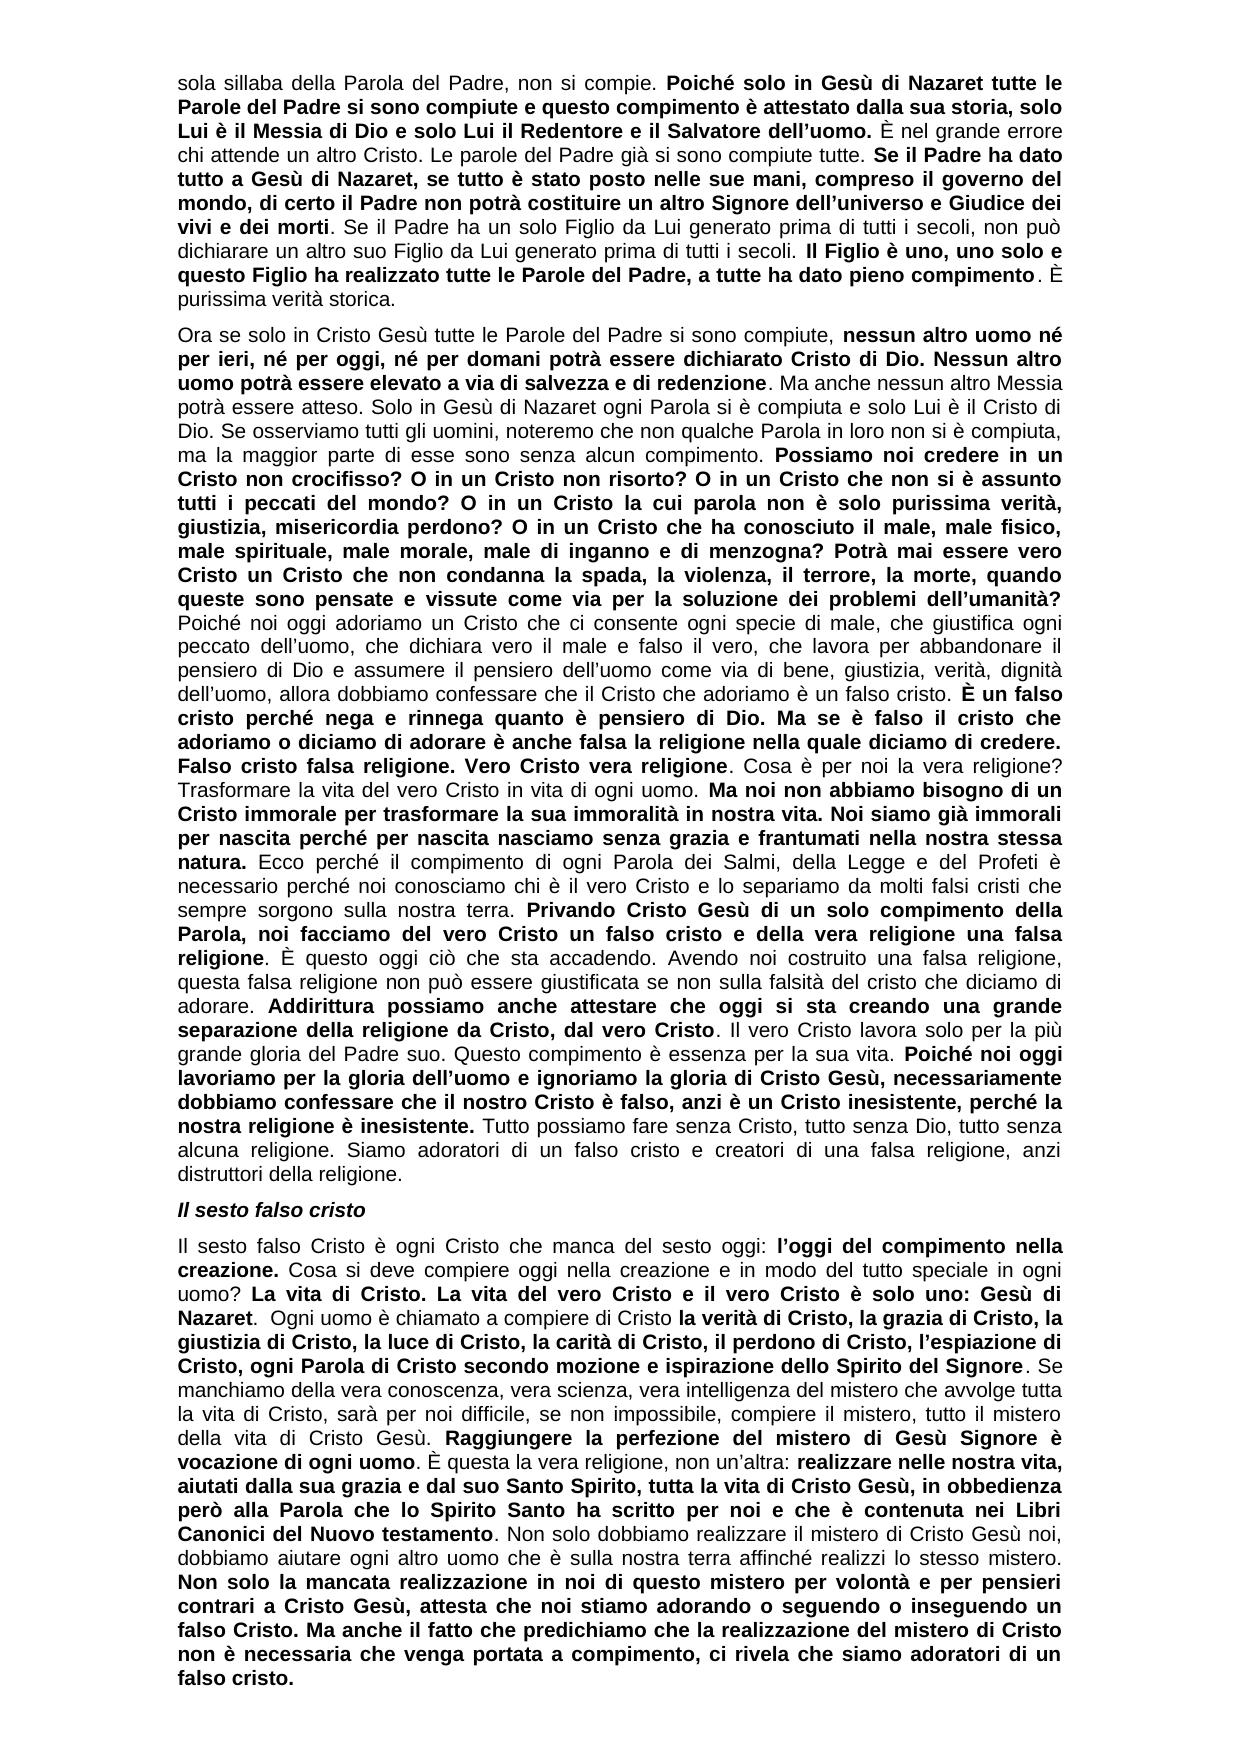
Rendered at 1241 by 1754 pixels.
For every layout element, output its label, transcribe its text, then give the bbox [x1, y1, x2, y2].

text Ora se solo in Cristo Gesù tutte le Parole del Padre si sono compiute, nessun altro uomo né per ieri, né per oggi, né per domani potrà essere dichiarato Cristo di Dio. Nessun altro uomo potrà essere elevato a via di salvezza e di redenzione. Ma anche nessun altro Messia potrà essere atteso. Solo in Gesù di Nazaret ogni Parola si è compiuta e solo Lui è il Cristo di Dio. Se osserviamo tutti gli uomini, noteremo che non qualche Parola in loro non si è compiuta, ma la maggior parte di esse sono senza alcun compimento. Possiamo noi credere in un Cristo non crocifisso? O in un Cristo non risorto? O in un Cristo che non si è assunto tutti i peccati del mondo? O in un Cristo la cui parola non è solo purissima verità, giustizia, misericordia perdono? O in un Cristo che ha conosciuto il male, male fisico, male spirituale, male morale, male di inganno e di menzogna? Potrà mai essere vero Cristo un Cristo che non condanna la spada, la violenza, il terrore, la morte, quando queste sono pensate e vissute come via per la soluzione dei problemi dell’umanità? Poiché noi oggi adoriamo un Cristo che ci consente ogni specie di male, che giustifica ogni peccato dell’uomo, che dichiara vero il male e falso il vero, che lavora per abbandonare il pensiero di Dio e assumere il pensiero dell’uomo come via di bene, giustizia, verità, dignità dell’uomo, allora dobbiamo confessare che il Cristo che adoriamo è un falso cristo. È un falso cristo perché nega e rinnega quanto è pensiero di Dio. Ma se è falso il cristo che adoriamo o diciamo di adorare è anche falsa la religione nella quale diciamo di credere. Falso cristo falsa religione. Vero Cristo vera religione. Cosa è per noi la vera religione? Trasformare la vita del vero Cristo in vita di ogni uomo. Ma noi non abbiamo bisogno di un Cristo immorale per trasformare la sua immoralità in nostra vita. Noi siamo già immorali per nascita perché per nascita nasciamo senza grazia e frantumati nella nostra stessa natura. Ecco perché il compimento di ogni Parola dei Salmi, della Legge e del Profeti è necessario perché noi conosciamo chi è il vero Cristo e lo separiamo da molti falsi cristi che sempre sorgono sulla nostra terra. Privando Cristo Gesù di un solo compimento della Parola, noi facciamo del vero Cristo un falso cristo e della vera religione una falsa religione. È questo oggi ciò che sta accadendo. Avendo noi costruito una falsa religione, questa falsa religione non può essere giustificata se non sulla falsità del cristo che diciamo di adorare. Addirittura possiamo anche attestare che oggi si sta creando una grande separazione della religione da Cristo, dal vero Cristo. Il vero Cristo lavora solo per la più grande gloria del Padre suo. Questo compimento è essenza per la sua vita. Poiché noi oggi lavoriamo per la gloria dell’uomo e ignoriamo la gloria di Cristo Gesù, necessariamente dobbiamo confessare che il nostro Cristo è falso, anzi è un Cristo inesistente, perché la nostra religione è inesistente. Tutto possiamo fare senza Cristo, tutto senza Dio, tutto senza alcuna religione. Siamo adoratori di un falso cristo e creatori di una falsa religione, anzi distruttori della religione. [177, 323, 1063, 1185]
text Il sesto falso Cristo è ogni Cristo che manca del sesto oggi: l’oggi del compimento nella creazione. Cosa si deve compiere oggi nella creazione e in modo del tutto speciale in ogni uomo? La vita di Cristo. La vita del vero Cristo e il vero Cristo è solo uno: Gesù di Nazaret. Ogni uomo è chiamato a compiere di Cristo la verità di Cristo, la grazia di Cristo, la giustizia di Cristo, la luce di Cristo, la carità di Cristo, il perdono di Cristo, l’espiazione di Cristo, ogni Parola di Cristo secondo mozione e ispirazione dello Spirito del Signore. Se manchiamo della vera conoscenza, vera scienza, vera intelligenza del mistero che avvolge tutta la vita di Cristo, sarà per noi difficile, se non impossibile, compiere il mistero, tutto il mistero della vita di Cristo Gesù. Raggiungere la perfezione del mistero di Gesù Signore è vocazione di ogni uomo. È questa la vera religione, non un’altra: realizzare nelle nostra vita, aiutati dalla sua grazia e dal suo Santo Spirito, tutta la vita di Cristo Gesù, in obbedienza però alla Parola che lo Spirito Santo ha scritto per noi e che è contenuta nei Libri Canonici del Nuovo testamento. Non solo dobbiamo realizzare il mistero di Cristo Gesù noi, dobbiamo aiutare ogni altro uomo che è sulla nostra terra affinché realizzi lo stesso mistero. Non solo la mancata realizzazione in noi di questo mistero per volontà e per pensieri contrari a Cristo Gesù, attesta che noi stiamo adorando o seguendo o inseguendo un falso Cristo. Ma anche il fatto che predichiamo che la realizzazione del mistero di Cristo non è necessaria che venga portata a compimento, ci rivela che siamo adoratori di un falso cristo. [177, 1234, 1063, 1689]
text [177, 71, 1063, 310]
text Il sesto falso cristo [177, 1198, 1063, 1222]
